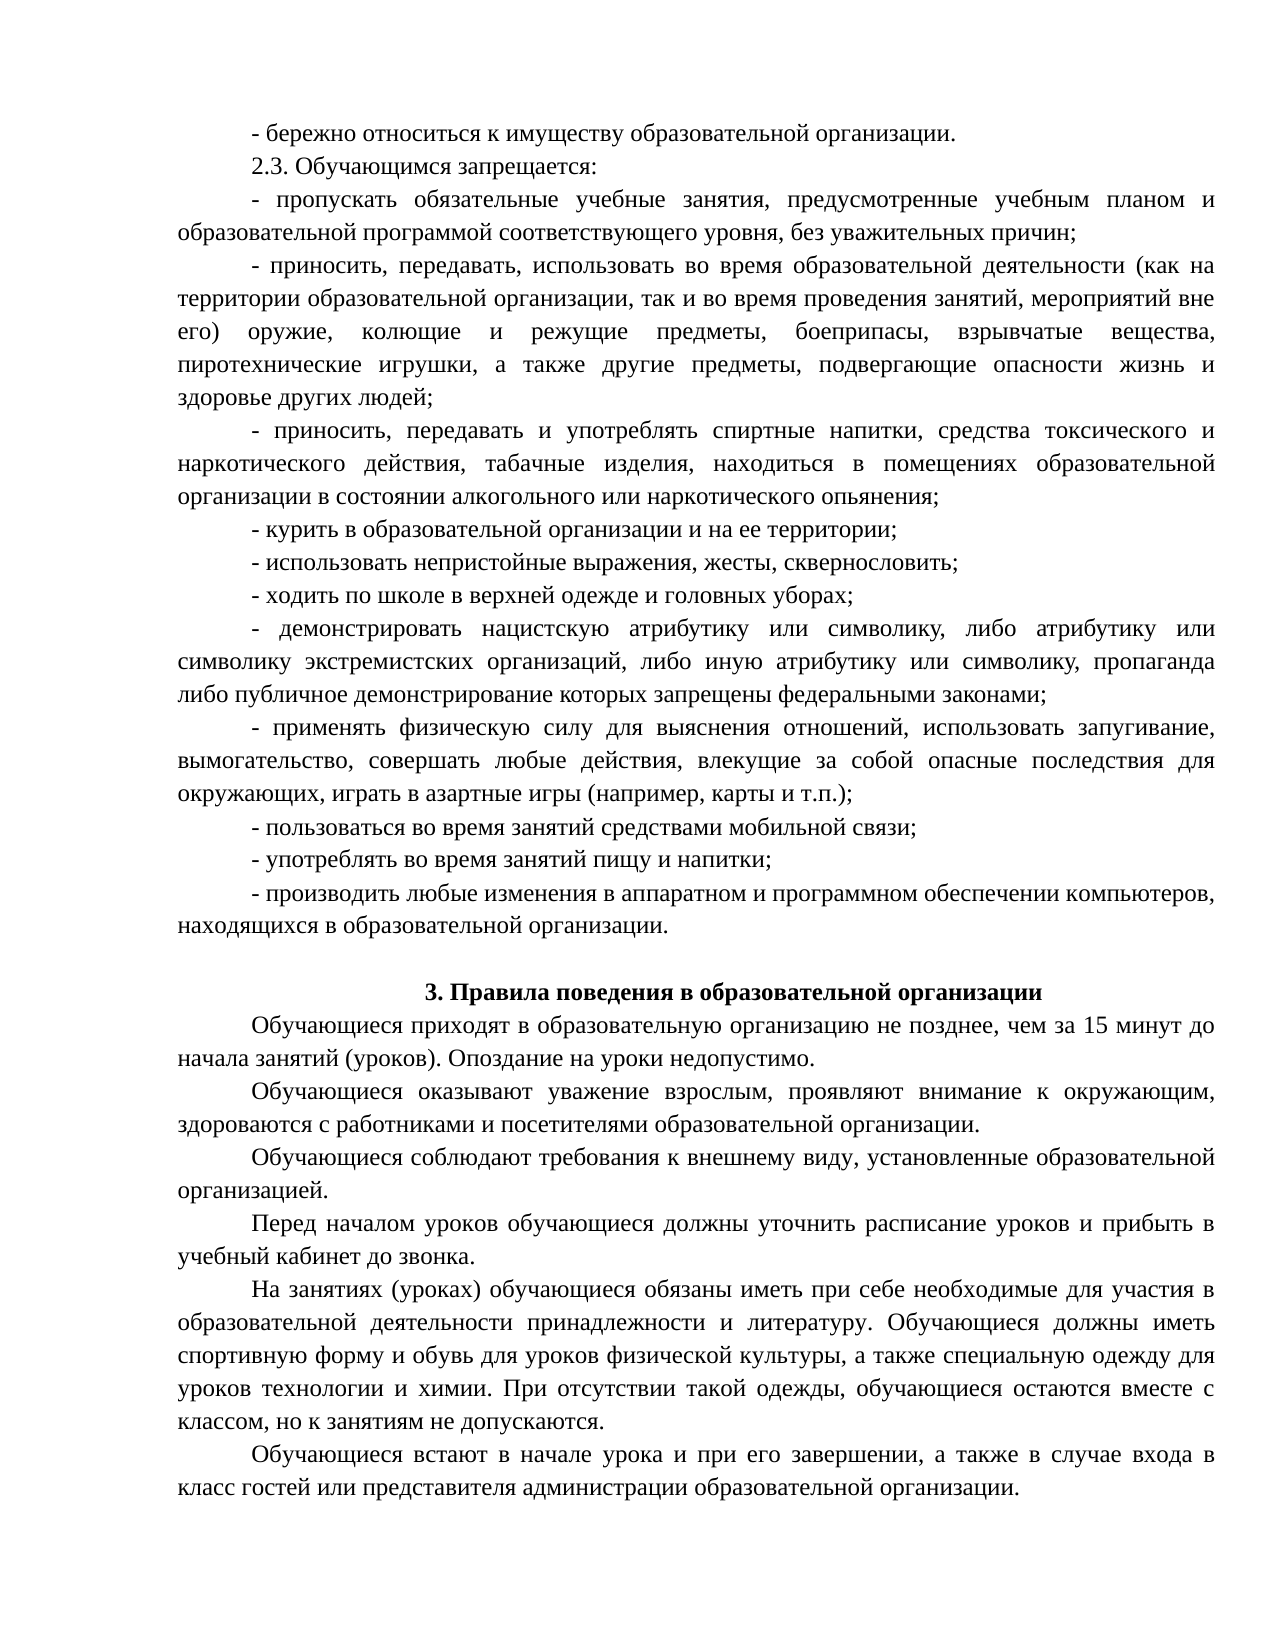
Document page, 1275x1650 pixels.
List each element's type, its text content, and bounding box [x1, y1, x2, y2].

text - приносить, передавать, использовать во время образовательной деятельности (как на территории образовательной организации, так и во время проведения занятий, мероприятий вне его) оружие, колющие и режущие предметы, боеприпасы, взрывчатые вещества, пиротехнические игрушки, а также другие предметы, подвергающие опасности жизнь и здоровье других людей; [177, 250, 1216, 411]
text - применять физическую силу для выяснения отношений, использовать запугивание, вымогательство, совершать любые действия, влекущие за собой опасные последствия для окружающих, играть в азартные игры (например, карты и т.п.); [177, 712, 1216, 807]
text - пропускать обязательные учебные занятия, предусмотренные учебным планом и образовательной программой соответствующего уровня, без уважительных причин; [177, 184, 1216, 246]
text - употреблять во время занятий пищу и напитки; [177, 844, 1216, 873]
text Перед началом уроков обучающиеся должны уточнить расписание уроков и прибыть в учебный кабинет до звонка. [177, 1208, 1216, 1269]
text Обучающиеся оказывают уважение взрослым, проявляют внимание к окружающим, здороваются с работниками и посетителями образовательной организации. [177, 1076, 1216, 1137]
text 2.3. Обучающимся запрещается: [177, 151, 1216, 180]
text - ходить по школе в верхней одежде и головных уборах; [177, 580, 1216, 609]
text - использовать непристойные выражения, жесты, сквернословить; [177, 547, 1216, 576]
text 3. Правила поведения в образовательной организации [177, 977, 1216, 1005]
text - пользоваться во время занятий средствами мобильной связи; [177, 812, 1216, 840]
text Обучающиеся встают в начале урока и при его завершении, а также в случае входа в класс гостей или представителя администрации образовательной организации. [177, 1439, 1216, 1501]
text - приносить, передавать и употреблять спиртные напитки, средства токсического и наркотического действия, табачные изделия, находиться в помещениях образовательной организации в состоянии алкогольного или наркотического опьянения; [177, 415, 1216, 510]
text Обучающиеся соблюдают требования к внешнему виду, установленные образовательной организацией. [177, 1142, 1216, 1203]
text - бережно относиться к имуществу образовательной организации. [177, 118, 1216, 147]
text - демонстрировать нацистскую атрибутику или символику, либо атрибутику или символику экстремистских организаций, либо иную атрибутику или символику, пропаганда либо публичное демонстрирование которых запрещены федеральными законами; [177, 613, 1216, 708]
text Обучающиеся приходят в образовательную организацию не позднее, чем за 15 минут до начала занятий (уроков). Опоздание на уроки недопустимо. [177, 1010, 1216, 1071]
text - курить в образовательной организации и на ее территории; [177, 514, 1216, 543]
text - производить любые изменения в аппаратном и программном обеспечении компьютеров, находящихся в образовательной организации. [177, 878, 1216, 939]
text На занятиях (уроках) обучающиеся обязаны иметь при себе необходимые для участия в образовательной деятельности принадлежности и литературу. Обучающиеся должны иметь спортивную форму и обувь для уроков физической культуры, а также специальную одежду для уроков технологии и химии. При отсутствии такой одежды, обучающиеся остаются вместе с классом, но к занятиям не допускаются. [177, 1274, 1216, 1435]
